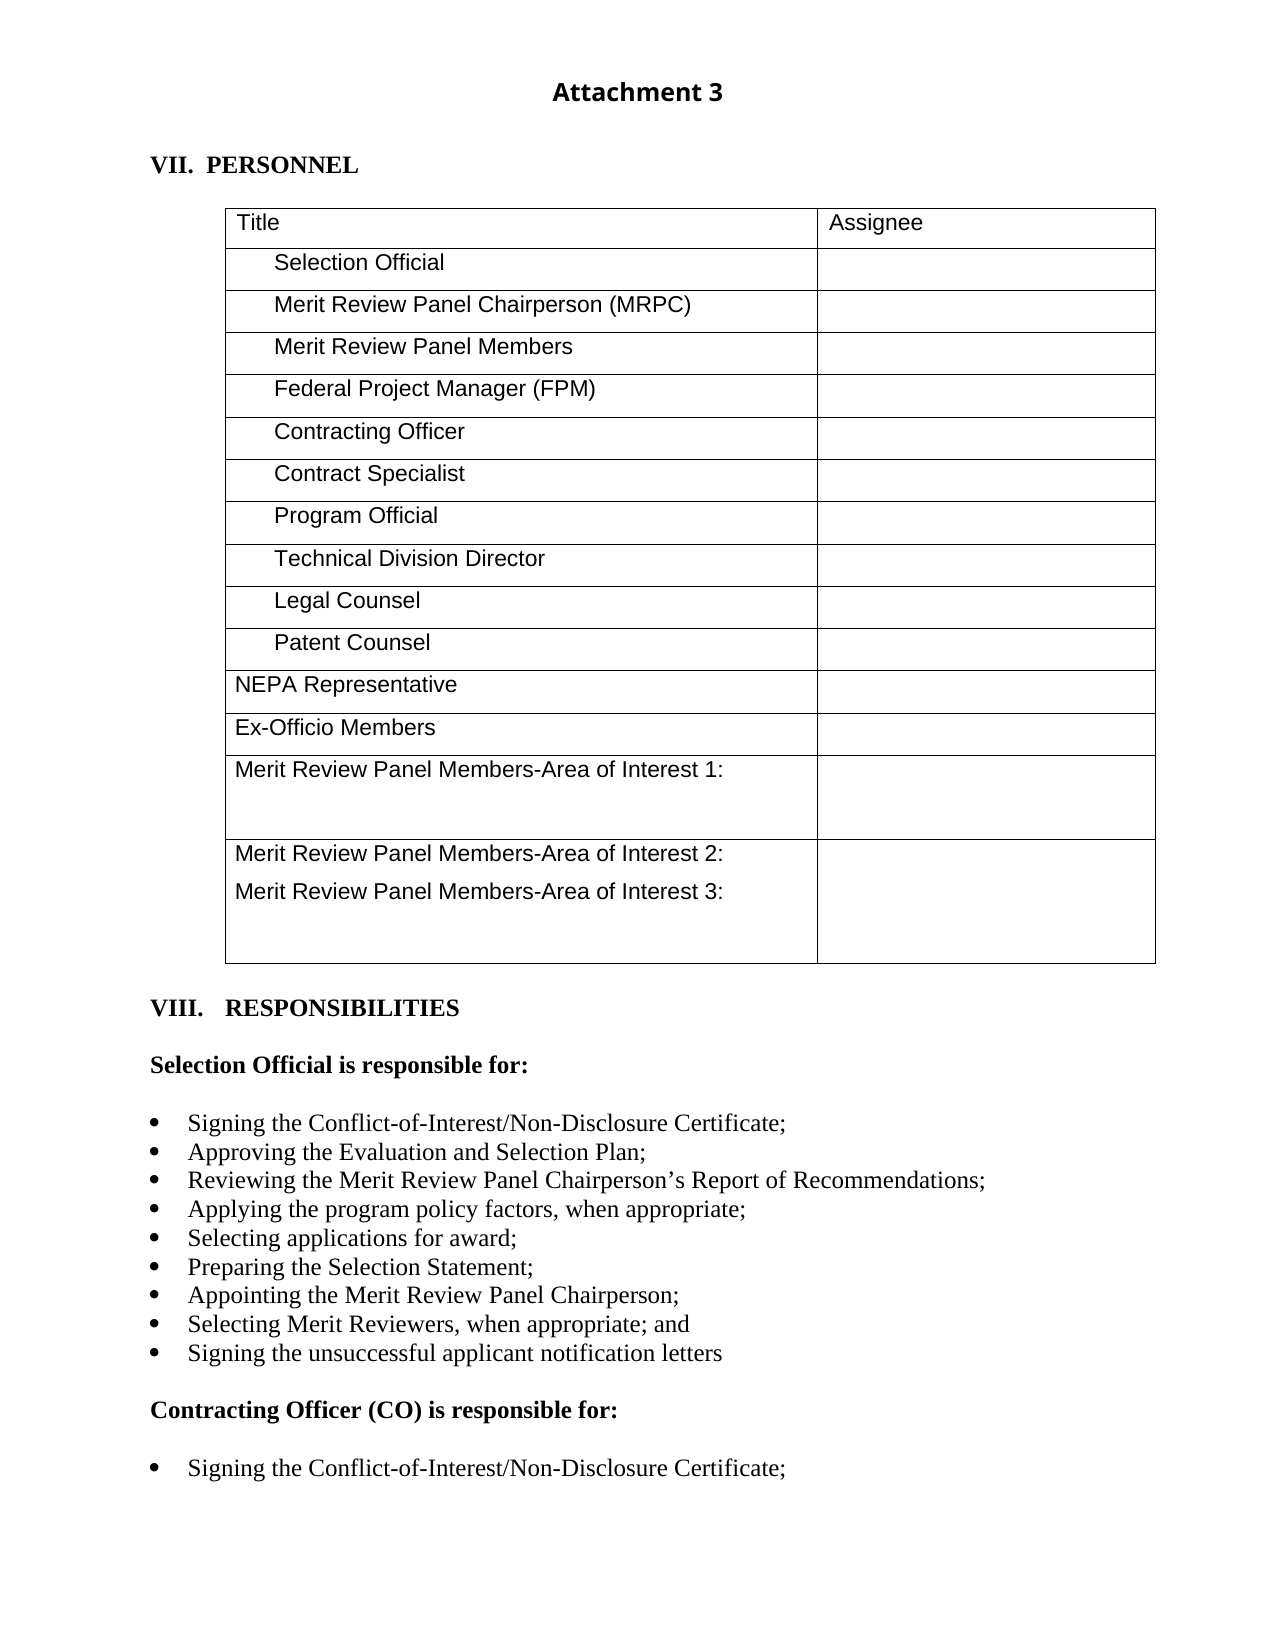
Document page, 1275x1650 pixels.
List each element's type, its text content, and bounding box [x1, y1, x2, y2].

text Selection Official is responsible for: [150, 1051, 1125, 1079]
table_cell [818, 756, 1155, 838]
table_cell [818, 502, 1155, 543]
list Signing the unsuccessful applicant notification letters [150, 1338, 1125, 1367]
table_cell Federal Project Manager (FPM) [226, 375, 817, 417]
table_cell [818, 545, 1155, 586]
table_cell Contracting Officer [226, 418, 817, 459]
text Contracting Officer (CO) is responsible for: [150, 1396, 1125, 1424]
table_cell [818, 418, 1155, 459]
list Signing the Conflict-of-Interest/Non-Disclosure Certificate; [150, 1108, 1125, 1137]
table_cell [818, 671, 1155, 713]
table_cell Ex-Officio Members [226, 714, 817, 755]
table_cell Technical Division Director [226, 545, 817, 586]
table_cell Selection Official [226, 249, 817, 290]
table_cell Merit Review Panel Members-Area of Interest 1: [226, 756, 817, 838]
table_cell [818, 714, 1155, 755]
table_cell Program Official [226, 502, 817, 543]
table_cell [818, 629, 1155, 670]
table_cell Patent Counsel [226, 629, 817, 670]
table_cell Merit Review Panel Members-Area of Interest 2: Merit Review Panel Members-Area of Interest 3: [226, 840, 817, 963]
list Selecting applications for award; [150, 1223, 1125, 1252]
list Approving the Evaluation and Selection Plan; [150, 1137, 1125, 1166]
table_cell Merit Review Panel Members [226, 333, 817, 374]
table_cell [818, 587, 1155, 628]
table_cell NEPA Representative [226, 671, 817, 713]
list Selecting Merit Reviewers, when appropriate; and [150, 1309, 1125, 1338]
list Reviewing the Merit Review Panel Chairperson’s Report of Recommendations; [150, 1166, 1125, 1194]
list Signing the Conflict-of-Interest/Non-Disclosure Certificate; [150, 1453, 1125, 1482]
list Preparing the Selection Statement; [150, 1252, 1125, 1281]
table_cell [818, 460, 1155, 501]
table_cell [818, 375, 1155, 417]
list Applying the program policy factors, when appropriate; [150, 1194, 1125, 1223]
table_cell Contract Specialist [226, 460, 817, 501]
table_cell [818, 333, 1155, 374]
table_cell Merit Review Panel Chairperson (MRPC) [226, 291, 817, 332]
table_cell [818, 840, 1155, 963]
table_cell [818, 291, 1155, 332]
text VII. PERSONNEL [150, 150, 1125, 179]
subtitle VIII. RESPONSIBILITIES [150, 993, 1125, 1022]
table_header Title [226, 209, 817, 247]
list Appointing the Merit Review Panel Chairperson; [150, 1281, 1125, 1309]
table_header Assignee [818, 209, 1155, 247]
table_cell [818, 249, 1155, 290]
table_cell Legal Counsel [226, 587, 817, 628]
